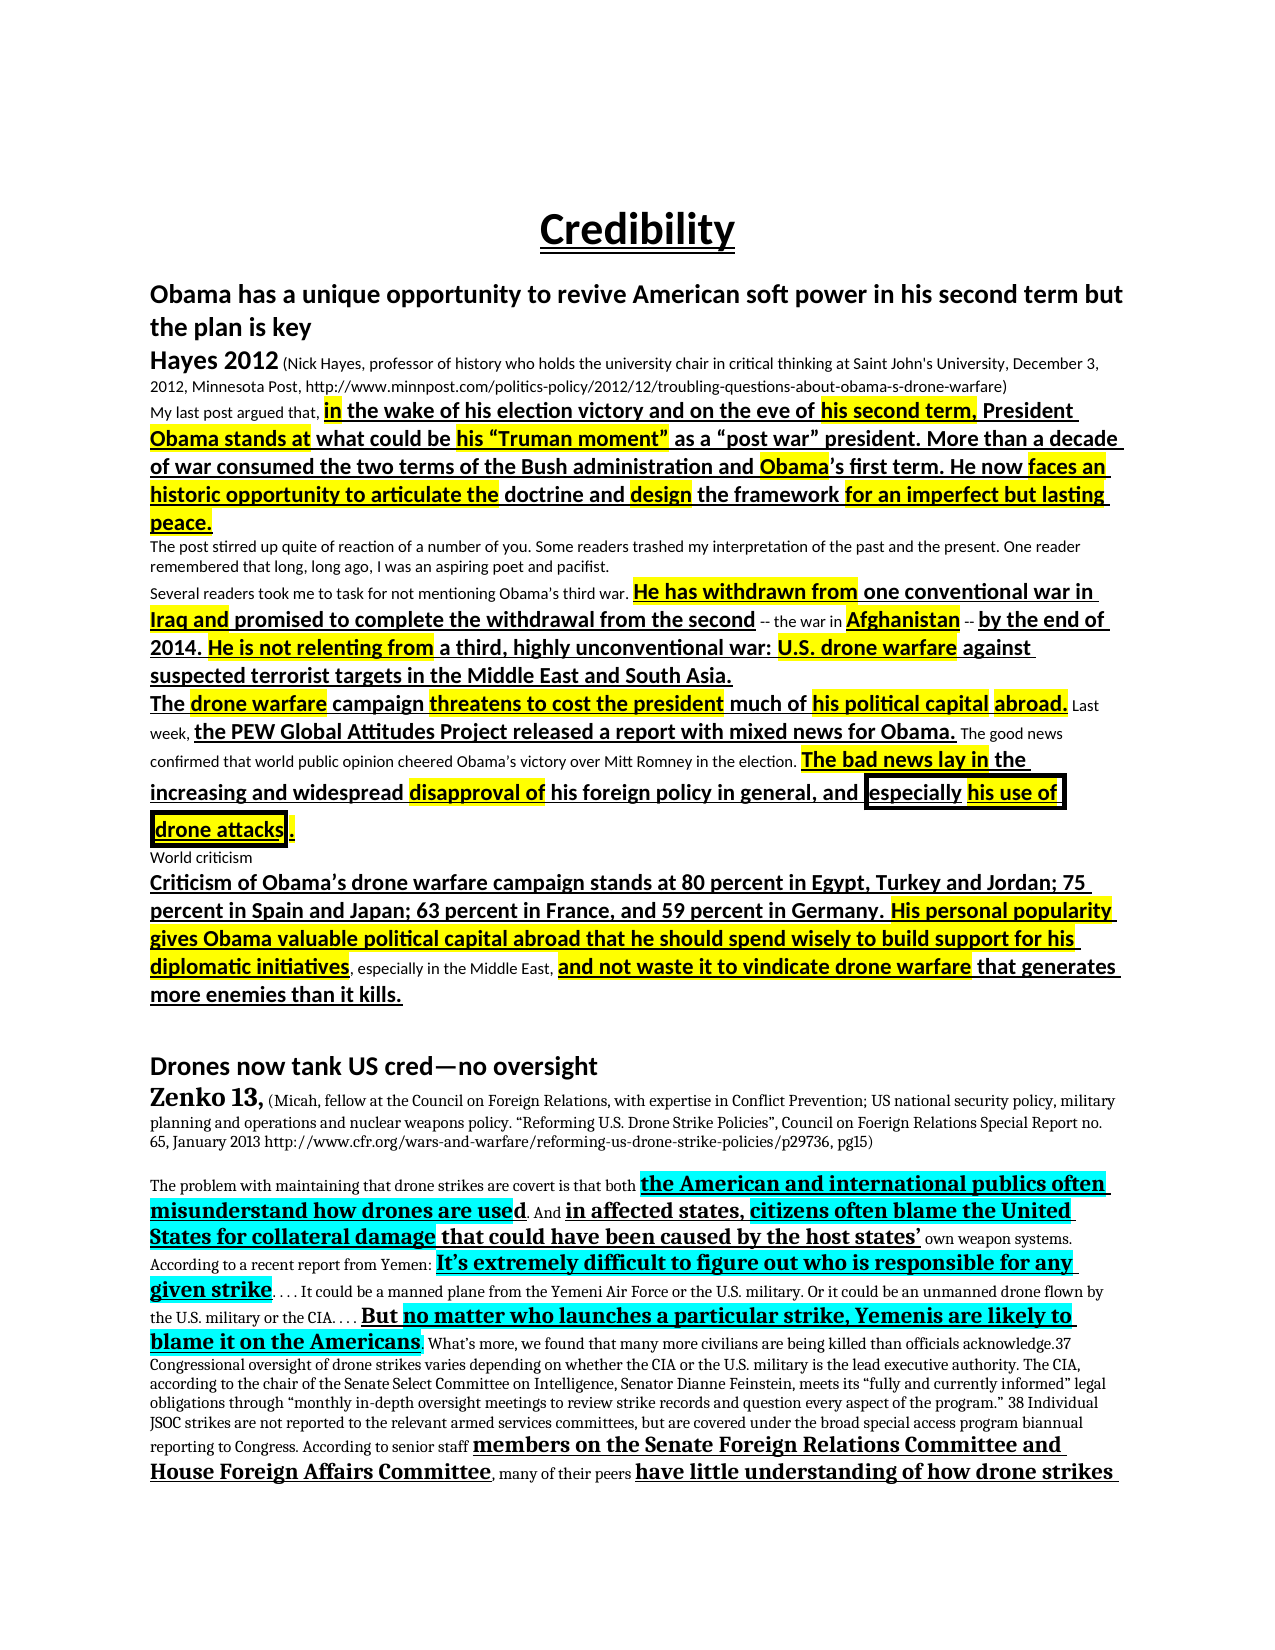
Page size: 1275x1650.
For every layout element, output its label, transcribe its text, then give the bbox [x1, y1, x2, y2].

text Criticism of Obama’s drone warfare campaign stands at 80 percent in Egypt, Turkey and Jordan; 75 percent in Spain and Japan; 63 percent in France, and 59 percent in Germany. His personal popularity gives Obama valuable political capital abroad that he should spend wisely to build support for his diplomatic initiatives, especially in the Middle East, and not waste it to vindicate drone warfare that generates more enemies than it kills. [150, 868, 1125, 1008]
text The post stirred up quite of reaction of a number of you. Some readers trashed my interpretation of the past and the present. One reader remembered that long, long ago, I was an aspiring poet and pacifist. [150, 536, 1125, 577]
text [150, 1171, 1125, 1485]
subtitle Credibility [150, 200, 1125, 256]
text Zenko 13, (Micah, fellow at the Council on Foreign Relations, with expertise in Conflict Prevention; US national security policy, military planning and operations and nuclear weapons policy. “Reforming U.S. Drone Strike Policies”, Council on Foerign Relations Special Report no. 65, January 2013 http://www.cfr.org/wars-and-warfare/reforming-us-drone-strike-policies/p29736, pg15) [150, 1082, 1125, 1152]
text My last post argued that, in the wake of his election victory and on the eve of his second term, President Obama stands at what could be his “Truman moment” as a “post war” president. More than a decade of war consumed the two terms of the Bush administration and Obama’s first term. He now faces an historic opportunity to articulate the doctrine and design the framework for an imperfect but lasting peace. [150, 396, 1125, 536]
text Hayes 2012 (Nick Hayes, professor of history who holds the university chair in critical thinking at Saint John's University, December 3, 2012, Minnesota Post, http://www.minnpost.com/politics-policy/2012/12/troubling-questions-about-obama-s-drone-warfare) [150, 343, 1125, 396]
text The drone warfare campaign threatens to cost the president much of his political capital abroad. Last week, the PEW Global Attitudes Project released a report with mixed news for Obama. The good news confirmed that world public opinion cheered Obama’s victory over Mitt Romney in the election. The bad news lay in the increasing and widespread disapproval of his foreign policy in general, and especially his use of drone attacks. [150, 689, 1125, 848]
text World criticism [150, 848, 1125, 868]
subtitle Drones now tank US cred—no oversight [150, 1049, 1125, 1082]
text Several readers took me to task for not mentioning Obama’s third war. He has withdrawn from one conventional war in Iraq and promised to complete the withdrawal from the second -- the war in Afghanistan -- by the end of 2014. He is not relenting from a third, highly unconventional war: U.S. drone warfare against suspected terrorist targets in the Middle East and South Asia. [150, 577, 1125, 689]
subtitle Obama has a unique opportunity to revive American soft power in his second term but the plan is key [150, 277, 1125, 343]
